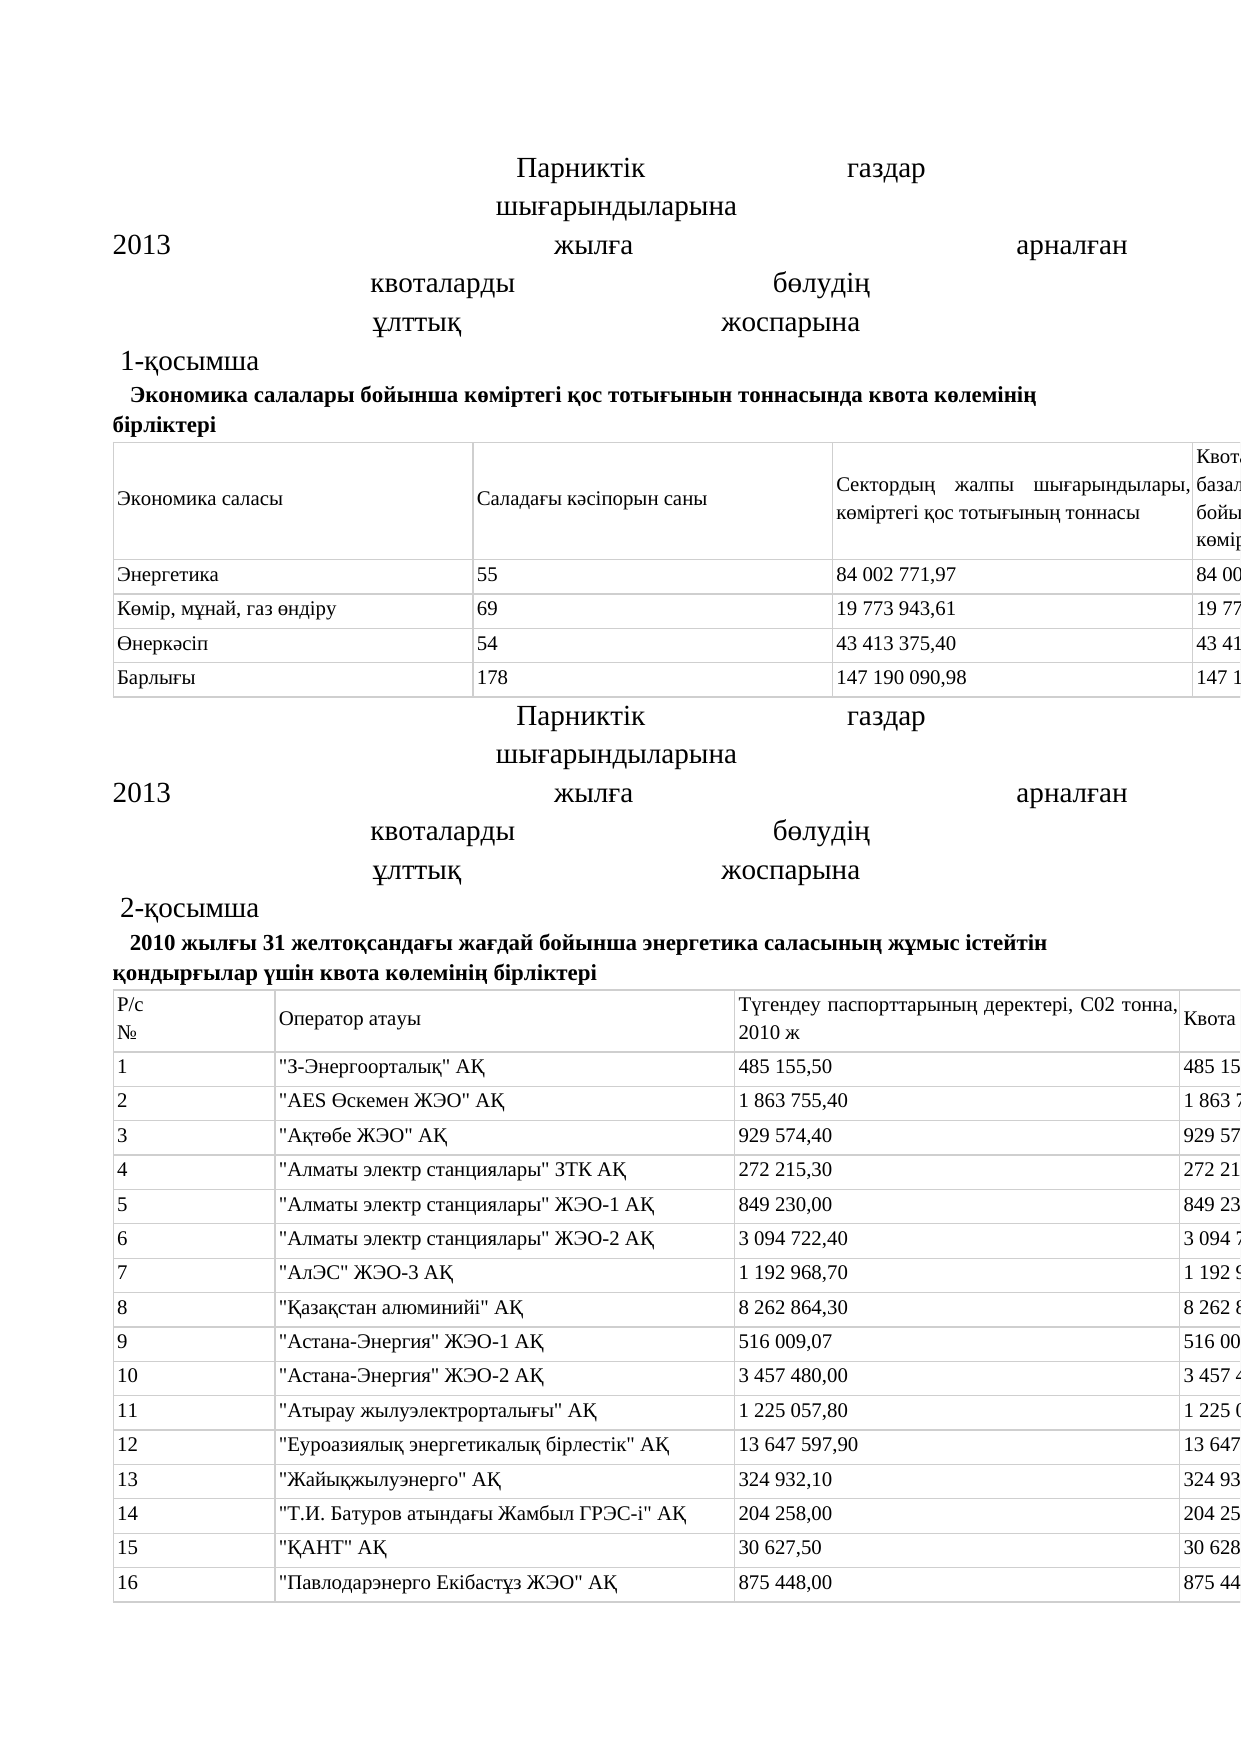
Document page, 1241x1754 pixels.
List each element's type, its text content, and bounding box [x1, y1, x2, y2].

table_cell 8 [114, 1293, 274, 1326]
table_cell 1 225 057,80 [735, 1396, 1179, 1429]
table_cell 8 262 864 [1180, 1293, 1240, 1326]
table_cell 84 002 771,97 [833, 560, 1192, 593]
table_cell 485 155,50 [735, 1053, 1179, 1086]
table_cell 12 [114, 1431, 274, 1464]
text Парниктік газдар шығарындыларына 2013 жылға арналған квоталарды бөлудің ұлттық жоспарына 2-қосымша [112, 698, 1128, 924]
table_cell 204 258,00 [735, 1499, 1179, 1532]
table_cell 875 448 [1180, 1568, 1240, 1601]
table_cell 13 [114, 1465, 274, 1498]
table_cell 272 215 [1180, 1156, 1240, 1189]
table_cell "Астана-Энергия" ЖЭО-1 АҚ [276, 1328, 734, 1361]
table_cell 485 156 [1180, 1053, 1240, 1086]
table_cell "ҚАНТ" АҚ [276, 1534, 734, 1567]
table_cell "Жайықжылуэнерго" АҚ [276, 1465, 734, 1498]
table_cell Барлығы [114, 663, 472, 696]
table_cell 13 647 597,90 [735, 1431, 1179, 1464]
table_cell 13 647 598 [1180, 1431, 1240, 1464]
table_cell 1 192 968,70 [735, 1259, 1179, 1292]
table_cell 3 094 722 [1180, 1224, 1240, 1257]
table_cell 55 [474, 560, 832, 593]
table_cell 178 [474, 663, 832, 696]
table_cell 1 [114, 1053, 274, 1086]
table_cell "Алматы электр станциялары" ЖЭО-1 АҚ [276, 1190, 734, 1223]
table_cell 5 [114, 1190, 274, 1223]
table_cell "АЕS Өскемен ЖЭО" АҚ [276, 1087, 734, 1120]
table_header Экономика саласы [114, 443, 472, 559]
table_header Р/с № [114, 991, 274, 1051]
table_cell "АлЭС" ЖЭО-3 АҚ [276, 1259, 734, 1292]
table_cell 16 [114, 1568, 274, 1601]
table_cell Көмір, мұнай, газ өндіру [114, 595, 472, 628]
text Экономика салалары бойынша көміртегі қос тотығынын тоннасында квота көлемінің бірліктері [112, 381, 1128, 438]
table_cell 6 [114, 1224, 274, 1257]
table_cell 10 [114, 1362, 274, 1395]
table_cell 147 190 090,98 [833, 663, 1192, 696]
table_cell "Астана-Энергия" ЖЭО-2 АҚ [276, 1362, 734, 1395]
table_cell 147 190 092 [1193, 663, 1240, 696]
table_cell 15 [114, 1534, 274, 1567]
table_cell 3 [114, 1121, 274, 1154]
text Парниктік газдар шығарындыларына 2013 жылға арналған квоталарды бөлудің ұлттық жоспарына 1-қосымша [112, 150, 1128, 376]
table_cell 30 628 [1180, 1534, 1240, 1567]
table_cell 204 258 [1180, 1499, 1240, 1532]
table_cell 11 [114, 1396, 274, 1429]
table_cell 324 932,10 [735, 1465, 1179, 1498]
table_cell 84 002 773 [1193, 560, 1240, 593]
text 2010 жылғы 31 желтоқсандағы жағдай бойынша энергетика саласының жұмыс істейтін қондырғылар үшін квота көлемінің бірліктері [112, 929, 1128, 985]
table_cell 69 [474, 595, 832, 628]
table_cell 272 215,30 [735, 1156, 1179, 1189]
table_cell "Т.И. Батуров атындағы Жамбыл ГРЭС-і" АҚ [276, 1499, 734, 1532]
table_cell 19 773 943,61 [833, 595, 1192, 628]
table_cell 1 863 755 [1180, 1087, 1240, 1120]
table_cell 1 863 755,40 [735, 1087, 1179, 1120]
table_cell 849 230,00 [735, 1190, 1179, 1223]
table_header Оператор атауы [276, 991, 734, 1051]
table_cell 3 094 722,40 [735, 1224, 1179, 1257]
table_cell 14 [114, 1499, 274, 1532]
table_cell 8 262 864,30 [735, 1293, 1179, 1326]
table_cell 54 [474, 629, 832, 662]
table_cell 516 009 [1180, 1328, 1240, 1361]
table_cell 1 225 058 [1180, 1396, 1240, 1429]
table_header Түгендеу паспорттарының деректері, С02 тонна, 2010 ж [735, 991, 1179, 1051]
table_cell 929 574 [1180, 1121, 1240, 1154]
table_cell 1 192 969 [1180, 1259, 1240, 1292]
table_cell 43 413 375,40 [833, 629, 1192, 662]
table_cell "Алматы электр станциялары" ЖЭО-2 АҚ [276, 1224, 734, 1257]
table_cell Энергетика [114, 560, 472, 593]
table_cell 849 230 [1180, 1190, 1240, 1223]
table_cell "Қазақстан алюминийі" АҚ [276, 1293, 734, 1326]
table_cell 43 413 375 [1193, 629, 1240, 662]
table_cell "З-Энергоорталық" АҚ [276, 1053, 734, 1086]
table_cell 929 574,40 [735, 1121, 1179, 1154]
table_cell "Алматы электр станциялары" ЗТК АҚ [276, 1156, 734, 1189]
table_header Сектордың жалпы шығарындылары, көміртегі қос тотығының тоннасы [833, 443, 1192, 559]
table_cell "Ақтөбе ЖЭО" АҚ [276, 1121, 734, 1154]
table_cell "Атырау жылуэлектрорталығы" АҚ [276, 1396, 734, 1429]
table_cell 7 [114, 1259, 274, 1292]
table_cell 875 448,00 [735, 1568, 1179, 1601]
table_cell 324 932 [1180, 1465, 1240, 1498]
table_cell "Еуроазиялық энергетикалық бірлестік" АҚ [276, 1431, 734, 1464]
table_cell 3 457 480,00 [735, 1362, 1179, 1395]
table_cell 4 [114, 1156, 274, 1189]
table_cell 9 [114, 1328, 274, 1361]
table_cell Өнеркәсіп [114, 629, 472, 662]
table_cell 516 009,07 [735, 1328, 1179, 1361]
table_cell 19 773 944 [1193, 595, 1240, 628]
table_cell 30 627,50 [735, 1534, 1179, 1567]
table_header Саладағы кәсіпорын саны [474, 443, 832, 559]
table_cell 3 457 480 [1180, 1362, 1240, 1395]
table_header Квота көлемі бірліктері [1180, 991, 1240, 1051]
table_cell 2 [114, 1087, 274, 1120]
table_cell "Павлодарэнерго Екібастұз ЖЭО" АҚ [276, 1568, 734, 1601]
